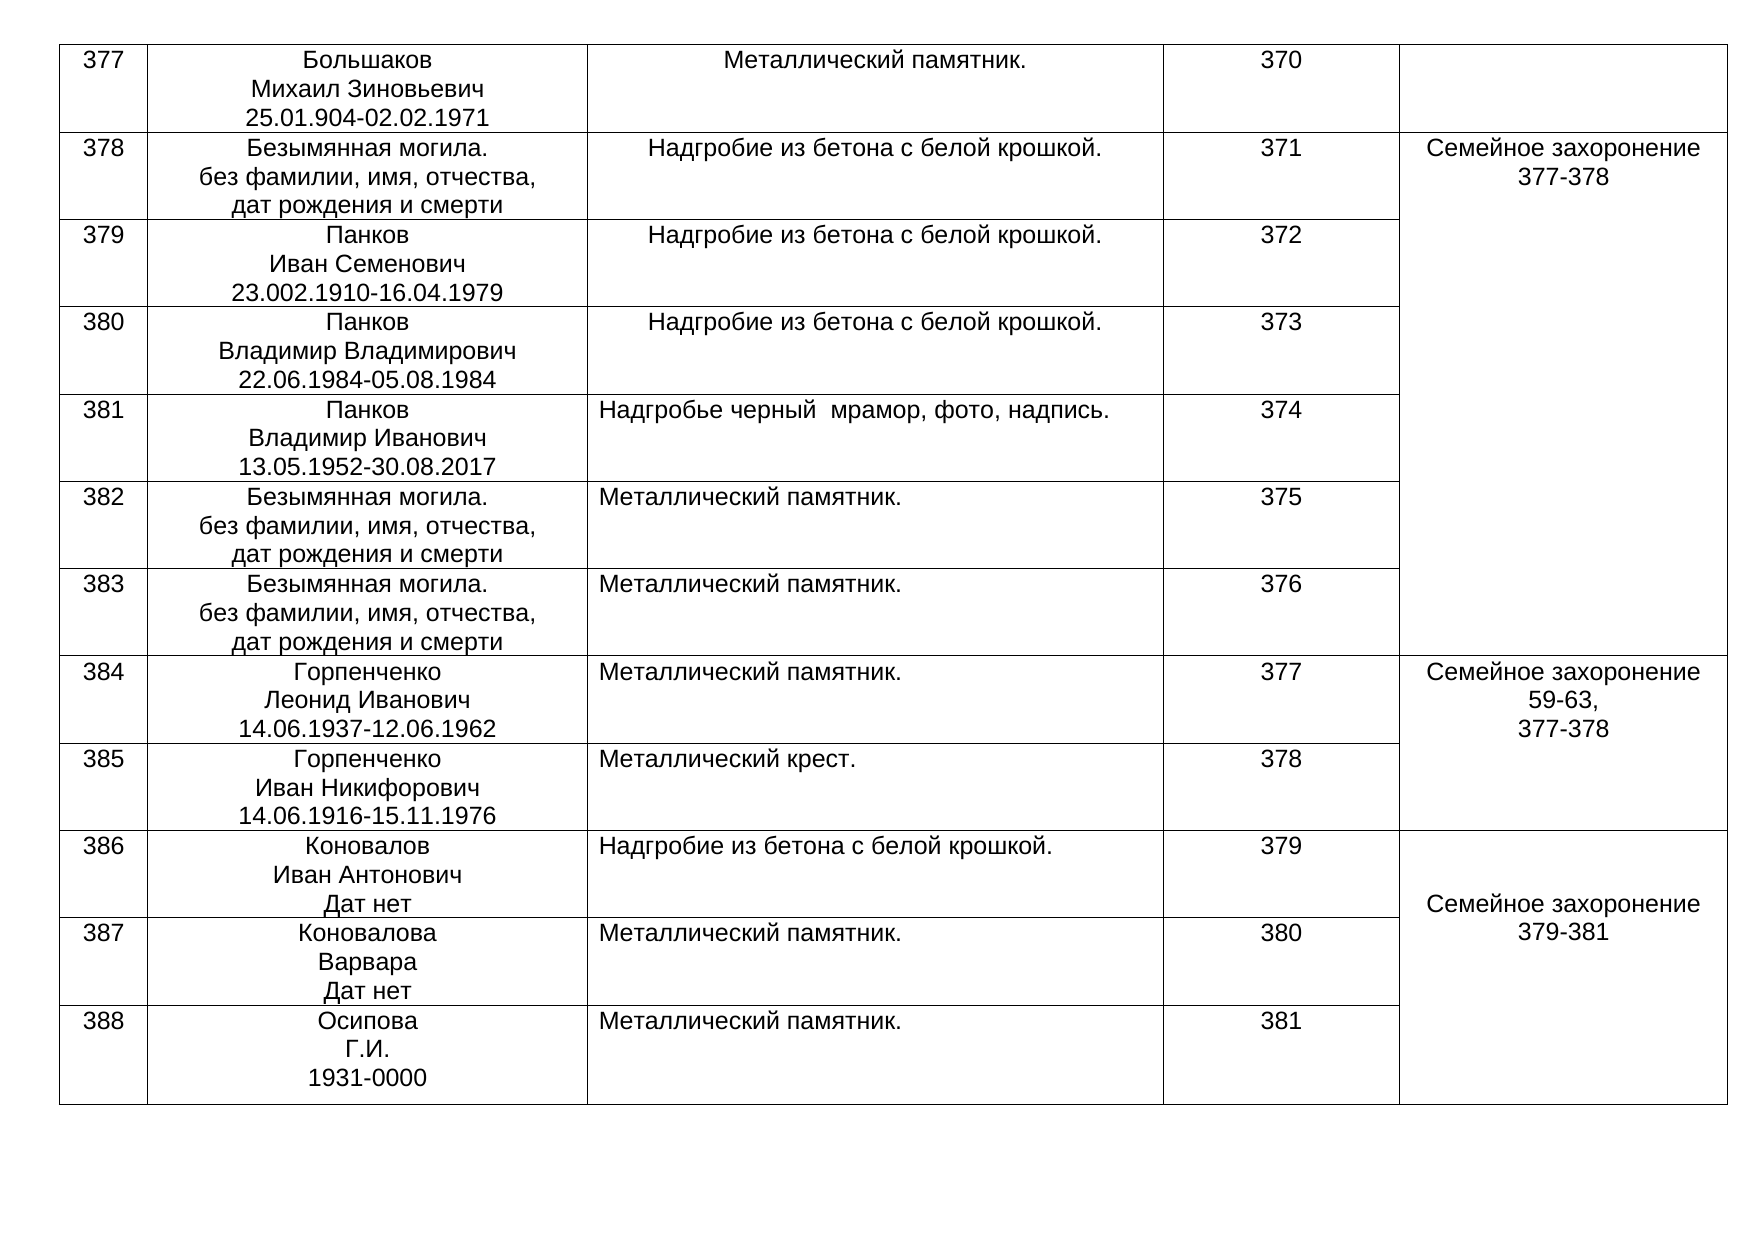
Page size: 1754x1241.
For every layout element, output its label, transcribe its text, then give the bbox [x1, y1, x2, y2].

table_cell 377 [60, 45, 147, 132]
table_cell 373 [1164, 307, 1399, 393]
table_cell Металлический памятник. [588, 45, 1163, 132]
table_cell Безымянная могила. без фамилии, имя, отчества, дат рождения и смерти [148, 482, 587, 568]
table_cell Металлический памятник. [588, 1006, 1163, 1104]
table_cell 379 [1164, 831, 1399, 917]
table_cell Надгробие из бетона с белой крошкой. [588, 220, 1163, 306]
table_cell 382 [60, 482, 147, 568]
table_cell 380 [60, 307, 147, 393]
table_cell Панков Иван Семенович 23.002.1910-16.04.1979 [148, 220, 587, 306]
table_cell 377 [1164, 656, 1399, 743]
table_cell Семейное захоронение 379-381 [1400, 831, 1727, 1104]
table_cell Панков Владимир Иванович 13.05.1952-30.08.2017 [148, 395, 587, 481]
table_cell Надгробие из бетона с белой крошкой. [588, 831, 1163, 917]
table_cell 383 [60, 569, 147, 655]
table_cell Горпенченко Иван Никифорович 14.06.1916-15.11.1976 [148, 744, 587, 830]
table_cell 386 [60, 831, 147, 917]
table_cell Коновалова Варвара Дат нет [148, 918, 587, 1004]
table_cell 376 [1164, 569, 1399, 655]
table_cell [148, 133, 587, 219]
table_cell 372 [1164, 220, 1399, 306]
table_cell Надгробие из бетона с белой крошкой. [588, 133, 1163, 219]
table_cell Большаков Михаил Зиновьевич 25.01.904-02.02.1971 [148, 45, 587, 132]
table_cell 381 [60, 395, 147, 481]
table_cell Панков Владимир Владимирович 22.06.1984-05.08.1984 [148, 307, 587, 393]
table_cell Семейное захоронение 59-63, 377-378 [1400, 656, 1727, 830]
table_cell 381 [1164, 1006, 1399, 1104]
table_cell Металлический памятник. [588, 656, 1163, 743]
table_cell 378 [60, 133, 147, 219]
table_cell [1400, 45, 1727, 132]
table_cell 380 [1164, 918, 1399, 1004]
table_cell Надгробье черный мрамор, фото, надпись. [588, 395, 1163, 481]
table_cell 388 [60, 1006, 147, 1104]
table_cell Металлический памятник. [588, 918, 1163, 1004]
table_cell Металлический памятник. [588, 482, 1163, 568]
table_cell Семейное захоронение 377-378 [1400, 133, 1727, 655]
table_cell Металлический крест. [588, 744, 1163, 830]
table_cell 384 [60, 656, 147, 743]
table_cell 387 [60, 918, 147, 1004]
table_cell Горпенченко Леонид Иванович 14.06.1937-12.06.1962 [148, 656, 587, 743]
table_cell Коновалов Иван Антонович Дат нет [148, 831, 587, 917]
table_cell 370 [1164, 45, 1399, 132]
table_cell 371 [1164, 133, 1399, 219]
table_cell Безымянная могила. без фамилии, имя, отчества, дат рождения и смерти [148, 569, 587, 655]
table_cell 379 [60, 220, 147, 306]
table_cell Металлический памятник. [588, 569, 1163, 655]
table_cell 375 [1164, 482, 1399, 568]
table_cell 374 [1164, 395, 1399, 481]
table_cell Осипова Г.И. 1931-0000 [148, 1006, 587, 1104]
table_cell 385 [60, 744, 147, 830]
table_cell Надгробие из бетона с белой крошкой. [588, 307, 1163, 393]
table_cell 378 [1164, 744, 1399, 830]
